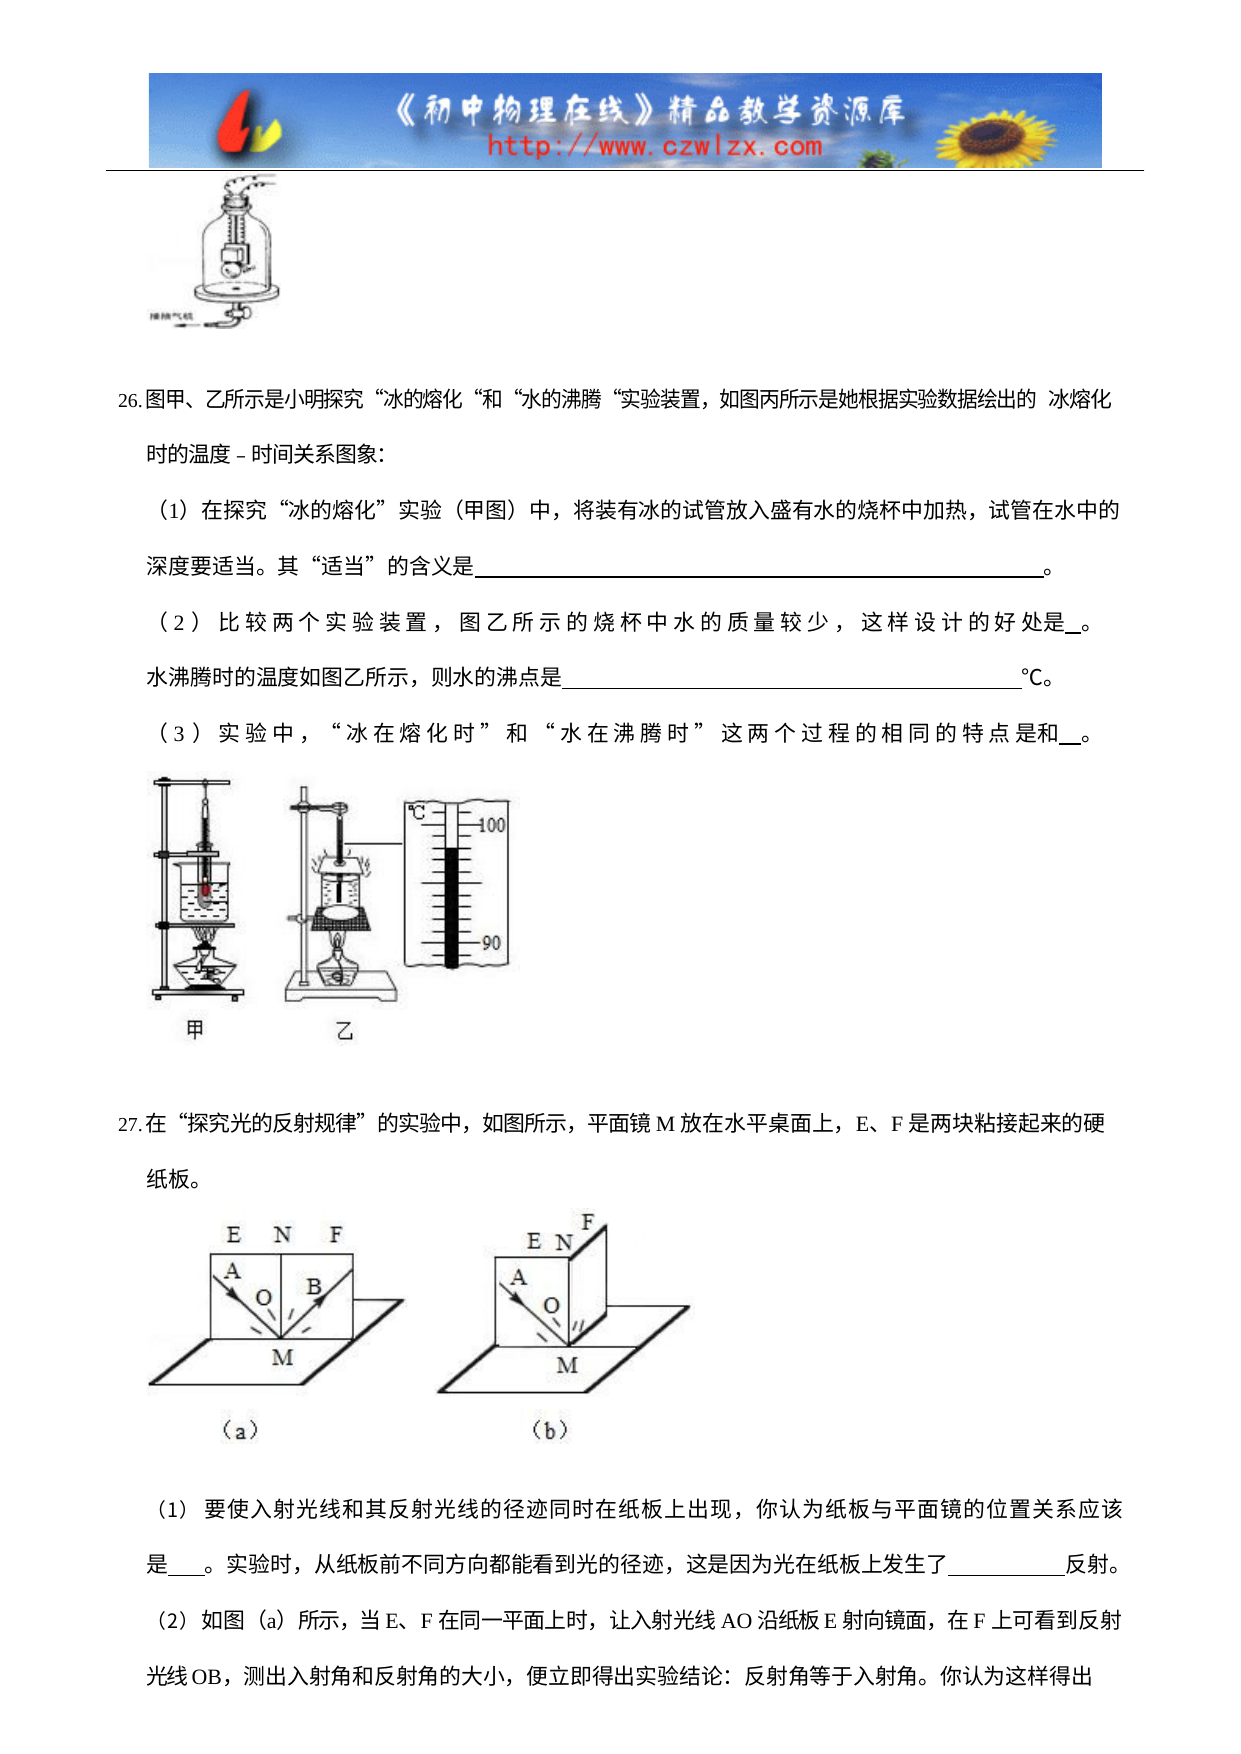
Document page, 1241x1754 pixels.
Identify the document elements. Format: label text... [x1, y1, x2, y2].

picture [146, 171, 281, 329]
list 在“探究光的反射规律”的实验中，如图所示，平面镜 M 放在水平桌面上，E、F 是两块粘接起来的硬纸板。 [118, 1106, 1122, 1193]
text （ 2 ） 比 较 两 个 实 验 装 置 ， 图 乙 所 示 的 烧 杯 中 水 的 质 量 较 少 ， 这 样 设 计 的 好 处是 。水沸腾时的温度如图乙所示，则水的沸点是 ℃。 [146, 605, 1122, 692]
list 图甲、乙所示是小明探究“冰的熔化“和“水的沸腾“实验装置，如图丙所示是她根据实验数据绘出的 冰熔化时的温度﹣时间关系图象： [118, 382, 1122, 469]
picture [146, 1208, 695, 1444]
list 如图（a）所示，当 E、F 在同一平面上时，让入射光线 AO 沿纸板 E 射向镜面，在 F 上可看到反射光线 OB，测出入射角和反射角的大小，便立即得出实验结论：反射角等于入射角。你认为这样得出 [146, 1603, 1123, 1691]
text （ 3 ） 实 验 中 ，“ 冰 在 熔 化 时 ” 和 “ 水 在 沸 腾 时 ” 这 两 个 过 程 的 相 同 的 特 点 是和 。 [146, 716, 1122, 748]
picture [146, 771, 520, 1046]
text （1）在探究“冰的熔化”实验（甲图）中，将装有冰的试管放入盛有水的烧杯中加热，试管在水中的深度要适当。其“适当”的含义是 。 [146, 493, 1122, 581]
list 要使入射光线和其反射光线的径迹同时在纸板上出现，你认为纸板与平面镜的位置关系应该是 。实验时，从纸板前不同方向都能看到光的径迹，这是因为光在纸板上发生了 反射。 [146, 1492, 1131, 1579]
picture [148, 73, 1102, 168]
